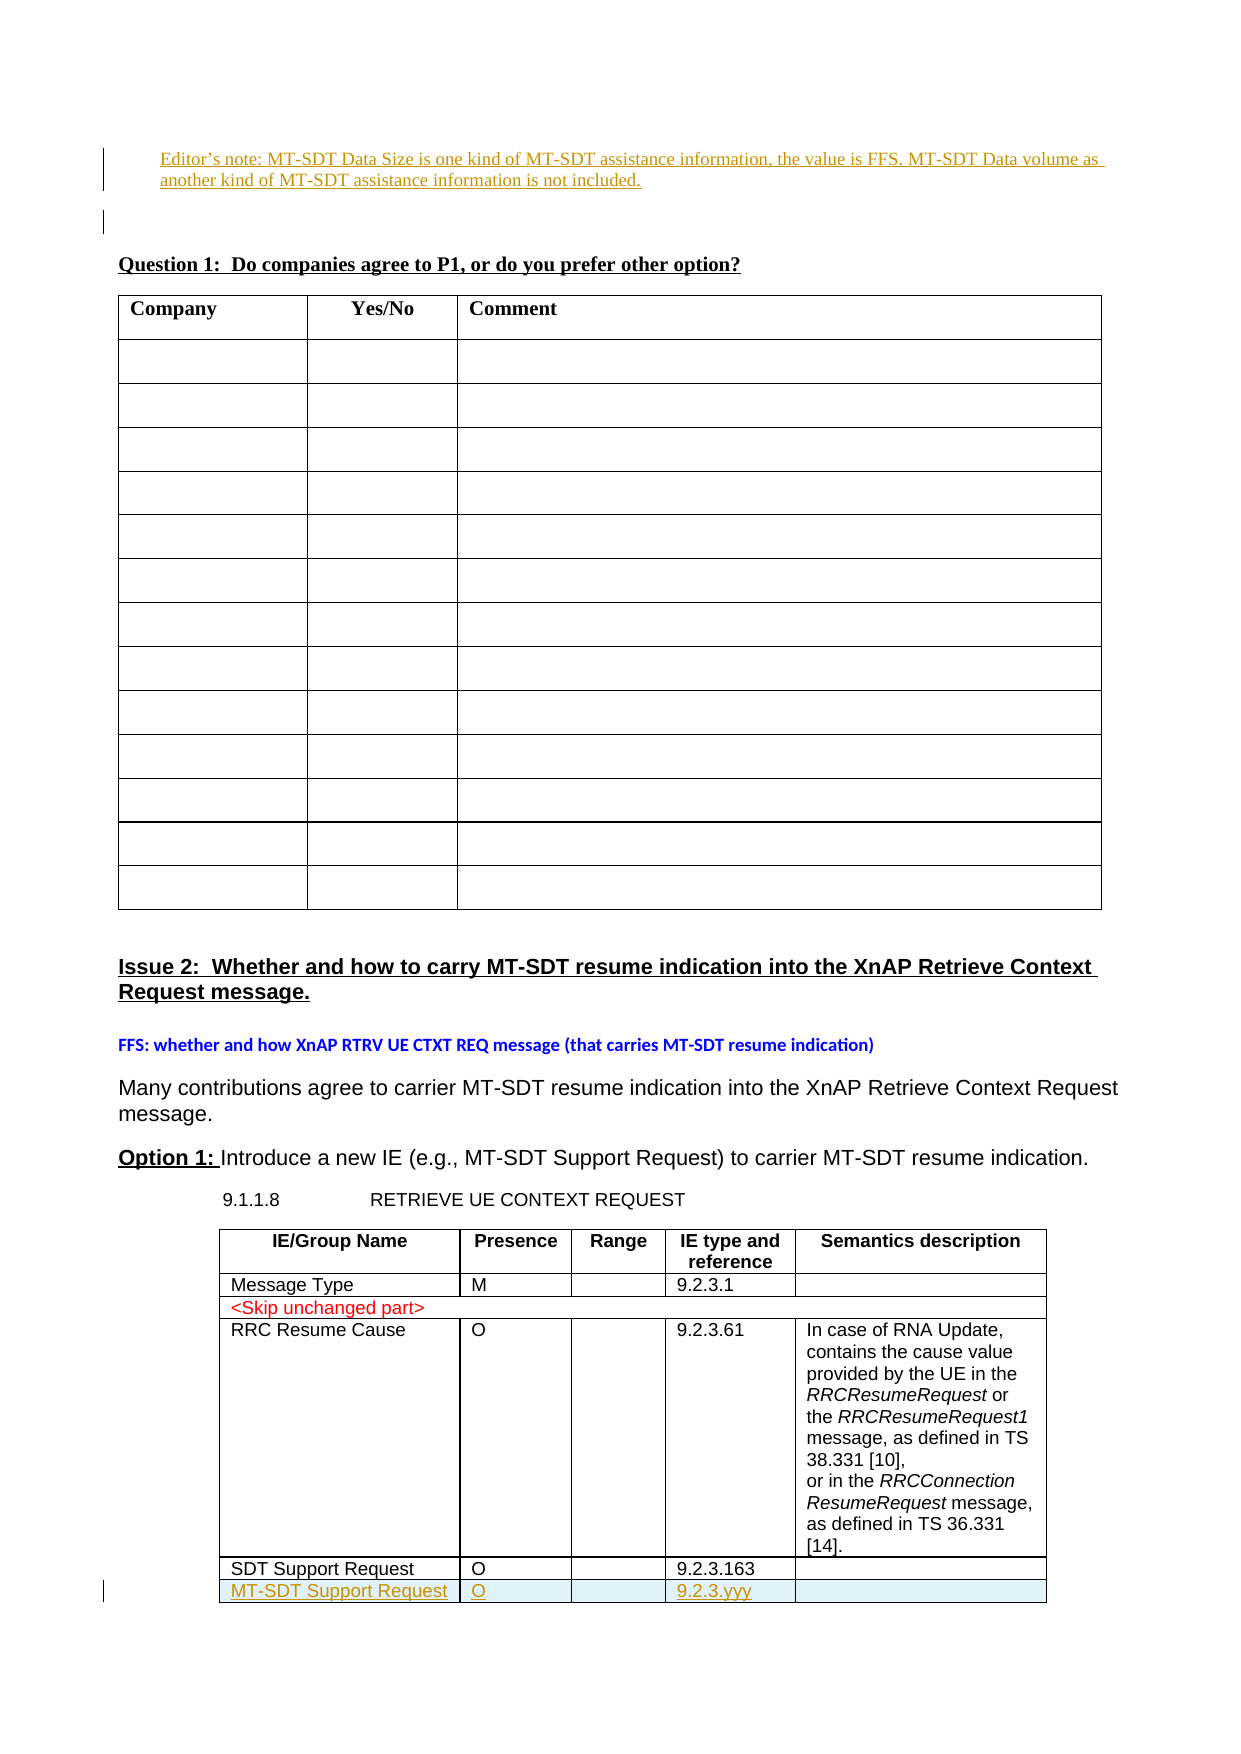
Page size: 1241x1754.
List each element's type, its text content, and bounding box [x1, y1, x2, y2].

table_cell [458, 559, 1101, 602]
table_cell [796, 1274, 1046, 1296]
table_cell [119, 691, 307, 734]
table_cell [119, 340, 307, 383]
table_cell [119, 647, 307, 690]
table_header IE type and reference [666, 1230, 795, 1273]
table_header Semantics description [796, 1230, 1046, 1273]
table_cell [458, 691, 1101, 734]
table_cell [458, 647, 1101, 690]
text Option 1: Introduce a new IE (e.g., MT-SDT Support Request) to carrier MT-SDT resume indication. [118, 1144, 1122, 1170]
table_header Presence [461, 1230, 571, 1273]
table_cell [119, 735, 307, 777]
table_cell Message Type [220, 1274, 459, 1296]
table_cell [308, 472, 457, 514]
table_header Range [572, 1230, 665, 1273]
table_cell 9.2.3.163 [666, 1558, 795, 1579]
text Many contributions agree to carrier MT-SDT resume indication into the XnAP Retrieve Context Request message. [118, 1075, 1122, 1126]
table_cell O [461, 1319, 571, 1556]
table_cell [308, 428, 457, 471]
table_cell [308, 559, 457, 602]
table_header Yes/No [308, 296, 457, 339]
table_cell [119, 866, 307, 909]
table_cell 9.2.3.61 [666, 1319, 795, 1556]
table_cell [572, 1274, 665, 1296]
table_cell [119, 603, 307, 646]
table_cell [458, 735, 1101, 777]
table_cell [458, 603, 1101, 646]
text Question 1: Do companies agree to P1, or do you prefer other option? [118, 252, 1122, 276]
table_cell [119, 515, 307, 558]
table_cell O [461, 1558, 571, 1579]
table_cell [119, 384, 307, 427]
table_cell [308, 515, 457, 558]
table_cell [572, 1319, 665, 1556]
table_cell [308, 691, 457, 734]
table_cell [308, 823, 457, 865]
table_cell [119, 559, 307, 602]
table_cell SDT Support Request [220, 1558, 459, 1579]
text FFS: whether and how XnAP RTRV UE CTXT REQ message (that carries MT-SDT resume indication) [118, 1034, 1122, 1057]
table_cell [458, 823, 1101, 865]
table_cell [119, 428, 307, 471]
table_cell [119, 472, 307, 514]
table_cell [458, 428, 1101, 471]
table_cell [308, 340, 457, 383]
text Issue 2: Whether and how to carry MT-SDT resume indication into the XnAP Retrieve Context Request message. [118, 954, 1122, 1004]
table_header Comment [458, 296, 1101, 339]
table_cell [119, 823, 307, 865]
table_cell [572, 1558, 665, 1579]
table_cell 9.2.3.1 [666, 1274, 795, 1296]
table_cell M [461, 1274, 571, 1296]
subtitle 9.1.1.8 RETRIEVE UE CONTEXT REQUEST [222, 1188, 1122, 1210]
table_cell [308, 647, 457, 690]
table_cell [458, 866, 1101, 909]
table_cell [458, 384, 1101, 427]
table_cell [308, 735, 457, 777]
table_cell In case of RNA Update, contains the cause value provided by the UE in the RRCResumeRequest or the RRCResumeRequest1 message, as defined in TS 38.331 [10], or in the RRCConnection ResumeRequest message, as defined in TS 36.331 [14]. [796, 1319, 1046, 1556]
table_cell [458, 472, 1101, 514]
table_cell [458, 779, 1101, 821]
table_cell RRC Resume Cause [220, 1319, 459, 1556]
table_header Company [119, 296, 307, 339]
table_cell [458, 340, 1101, 383]
table_cell [119, 779, 307, 821]
table_cell [458, 515, 1101, 558]
table_cell [308, 384, 457, 427]
table_cell [308, 779, 457, 821]
table_cell [308, 603, 457, 646]
table_cell [796, 1558, 1046, 1579]
table_cell <Skip unchanged part> [220, 1297, 1046, 1318]
table_cell [308, 866, 457, 909]
table_header IE/Group Name [220, 1230, 459, 1273]
